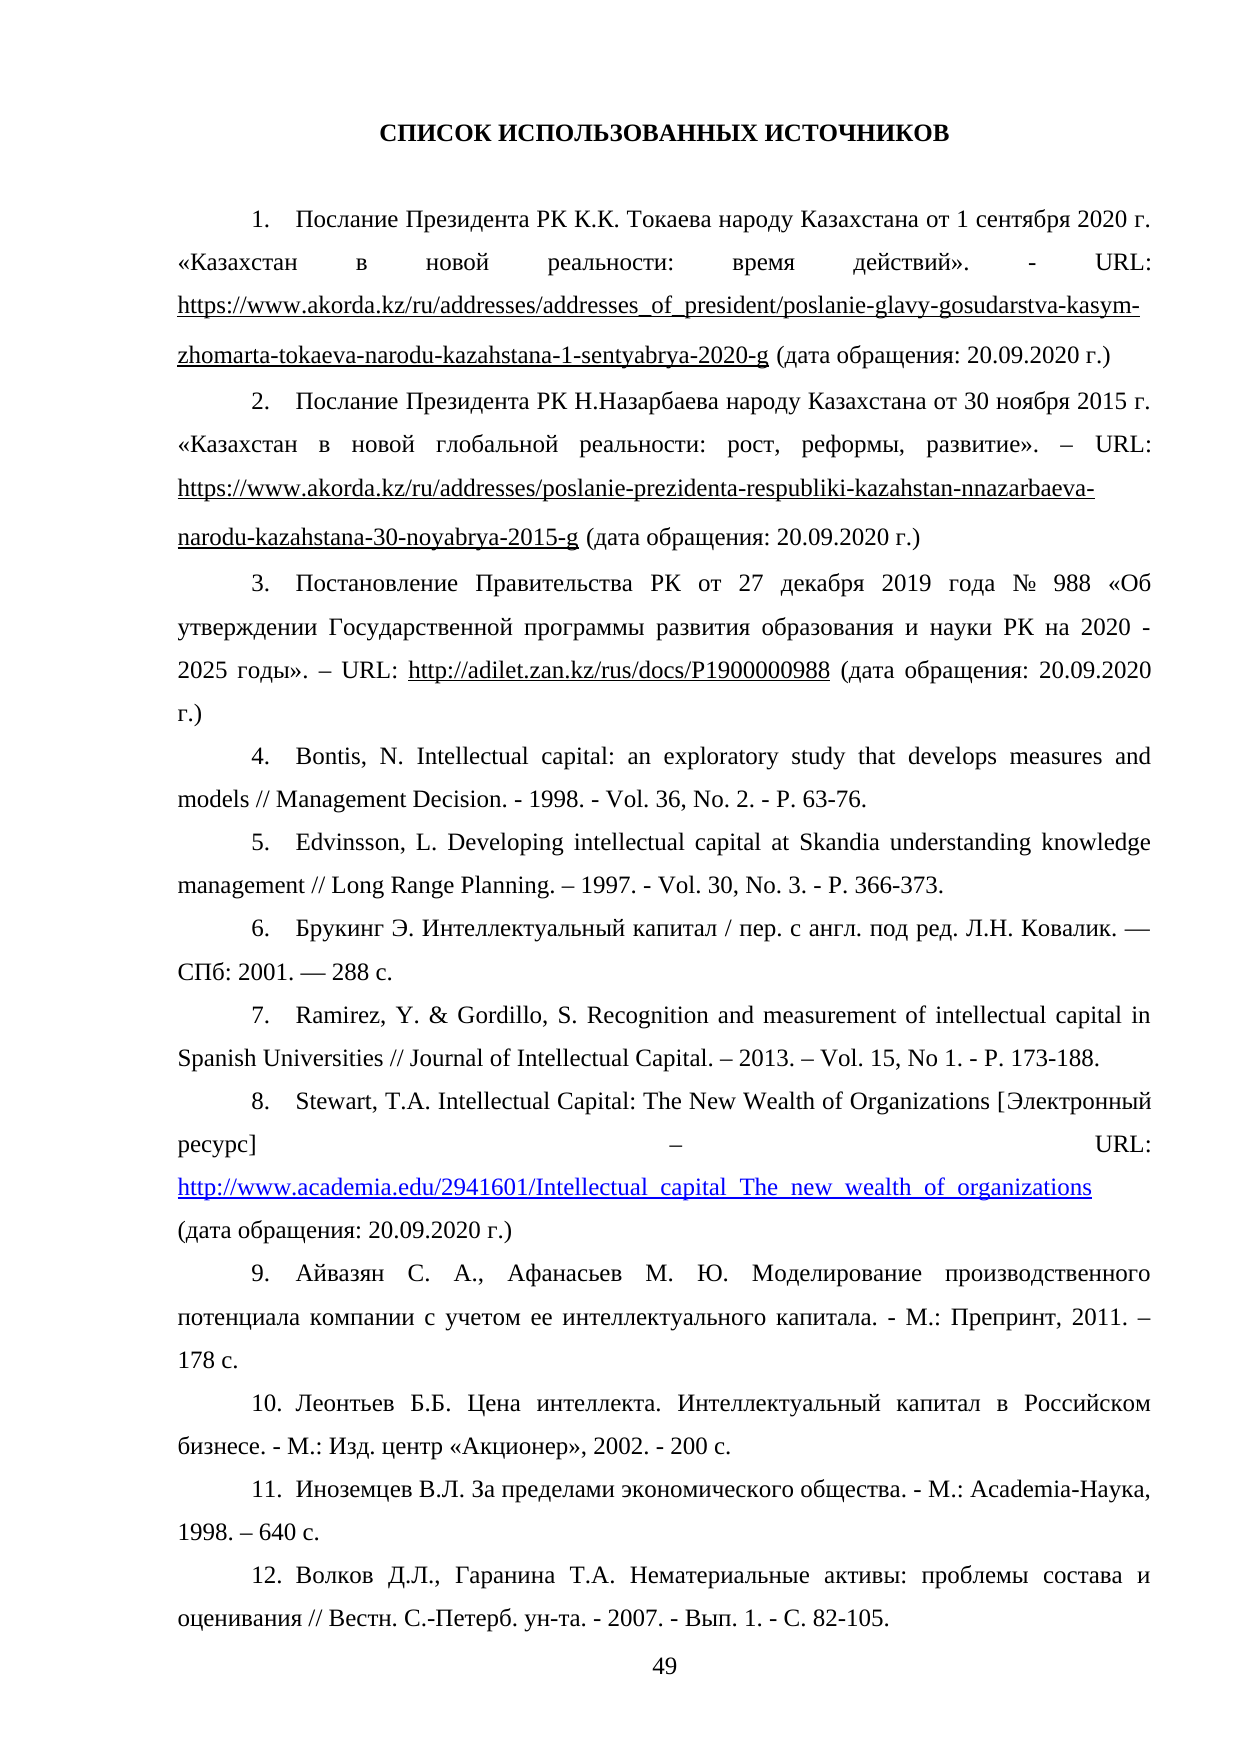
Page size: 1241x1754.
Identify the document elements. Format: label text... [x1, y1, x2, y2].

list Айвазян С. А., Афанасьев М. Ю. Моделирование производственного потенциала компании с учетом ее интеллектуального капитала. - М.: Препринт, 2011. – 178 с. [177, 1258, 1152, 1373]
list Послание Президента РК К.К. Токаева народу Казахстана от 1 сентября 2020 г. «Казахстан в новой реальности: время действий». - URL: https://www.akorda.kz/ru/addresses/addresses_of_president/poslanie-glavy-gosudarstva-kasym-zhomarta-tokaeva-narodu-kazahstana-1-sentyabrya-2020-g (дата обращения: 20.09.2020 г.) [177, 204, 1152, 370]
list Волков Д.Л., Гаранина Т.А. Нематериальные активы: проблемы состава и оценивания // Вестн. С.-Петерб. ун-та. - 2007. - Вып. 1. - С. 82-105. [177, 1560, 1152, 1632]
list Брукинг Э. Интеллектуальный капитал / пер. с англ. под ред. Л.Н. Ковалик. — СПб: 2001. — 288 с. [177, 913, 1152, 985]
list Леонтьев Б.Б. Цена интеллекта. Интеллектуальный капитал в Российском бизнесе. - М.: Изд. центр «Акционер», 2002. - 200 с. [177, 1388, 1152, 1460]
list Послание Президента РК Н.Назарбаева народу Казахстана от 30 ноября 2015 г. «Казахстан в новой глобальной реальности: рост, реформы, развитие». – URL: https://www.akorda.kz/ru/addresses/poslanie-prezidenta-respubliki-kazahstan-nnazarbaeva-narodu-kazahstana-30-noyabrya-2015-g (дата обращения: 20.09.2020 г.) [177, 386, 1152, 552]
list Stewart, T.A. Intellectual Capital: The New Wealth of Organizations [Электронный ресурс] – URL: http://www.academia.edu/2941601/Intellectual_capital_The_new_wealth_of_organizations (дата обращения: 20.09.2020 г.) [177, 1086, 1152, 1244]
list Edvinsson, L. Developing intellectual capital at Skandia understanding knowledge management // Long Range Planning. – 1997. - Vol. 30, No. 3. - Р. 366-373. [177, 827, 1152, 899]
list Постановление Правительства РК от 27 декабря 2019 года № 988 «Об утверждении Государственной программы развития образования и науки РК на 2020 - 2025 годы». – URL: http://adilet.zan.kz/rus/docs/P1900000988 (дата обращения: 20.09.2020 г.) [177, 568, 1152, 727]
list Bontis, N. Intellectual capital: an exploratory study that develops measures and models // Management Decision. - 1998. - Vol. 36, No. 2. - Р. 63-76. [177, 741, 1152, 813]
list Ramirez, Y. & Gordillo, S. Recognition and measurement of intellectual capital in Spanish Universities // Journal of Intellectual Capital. – 2013. – Vol. 15, No 1. - Р. 173-188. [177, 1000, 1152, 1072]
list Иноземцев В.Л. За пределами экономического общества. - М.: Academia-Haукa, 1998. – 640 с. [177, 1474, 1152, 1546]
text СПИСОК ИСПОЛЬЗОВАННЫХ ИСТОЧНИКОВ [177, 118, 1152, 147]
